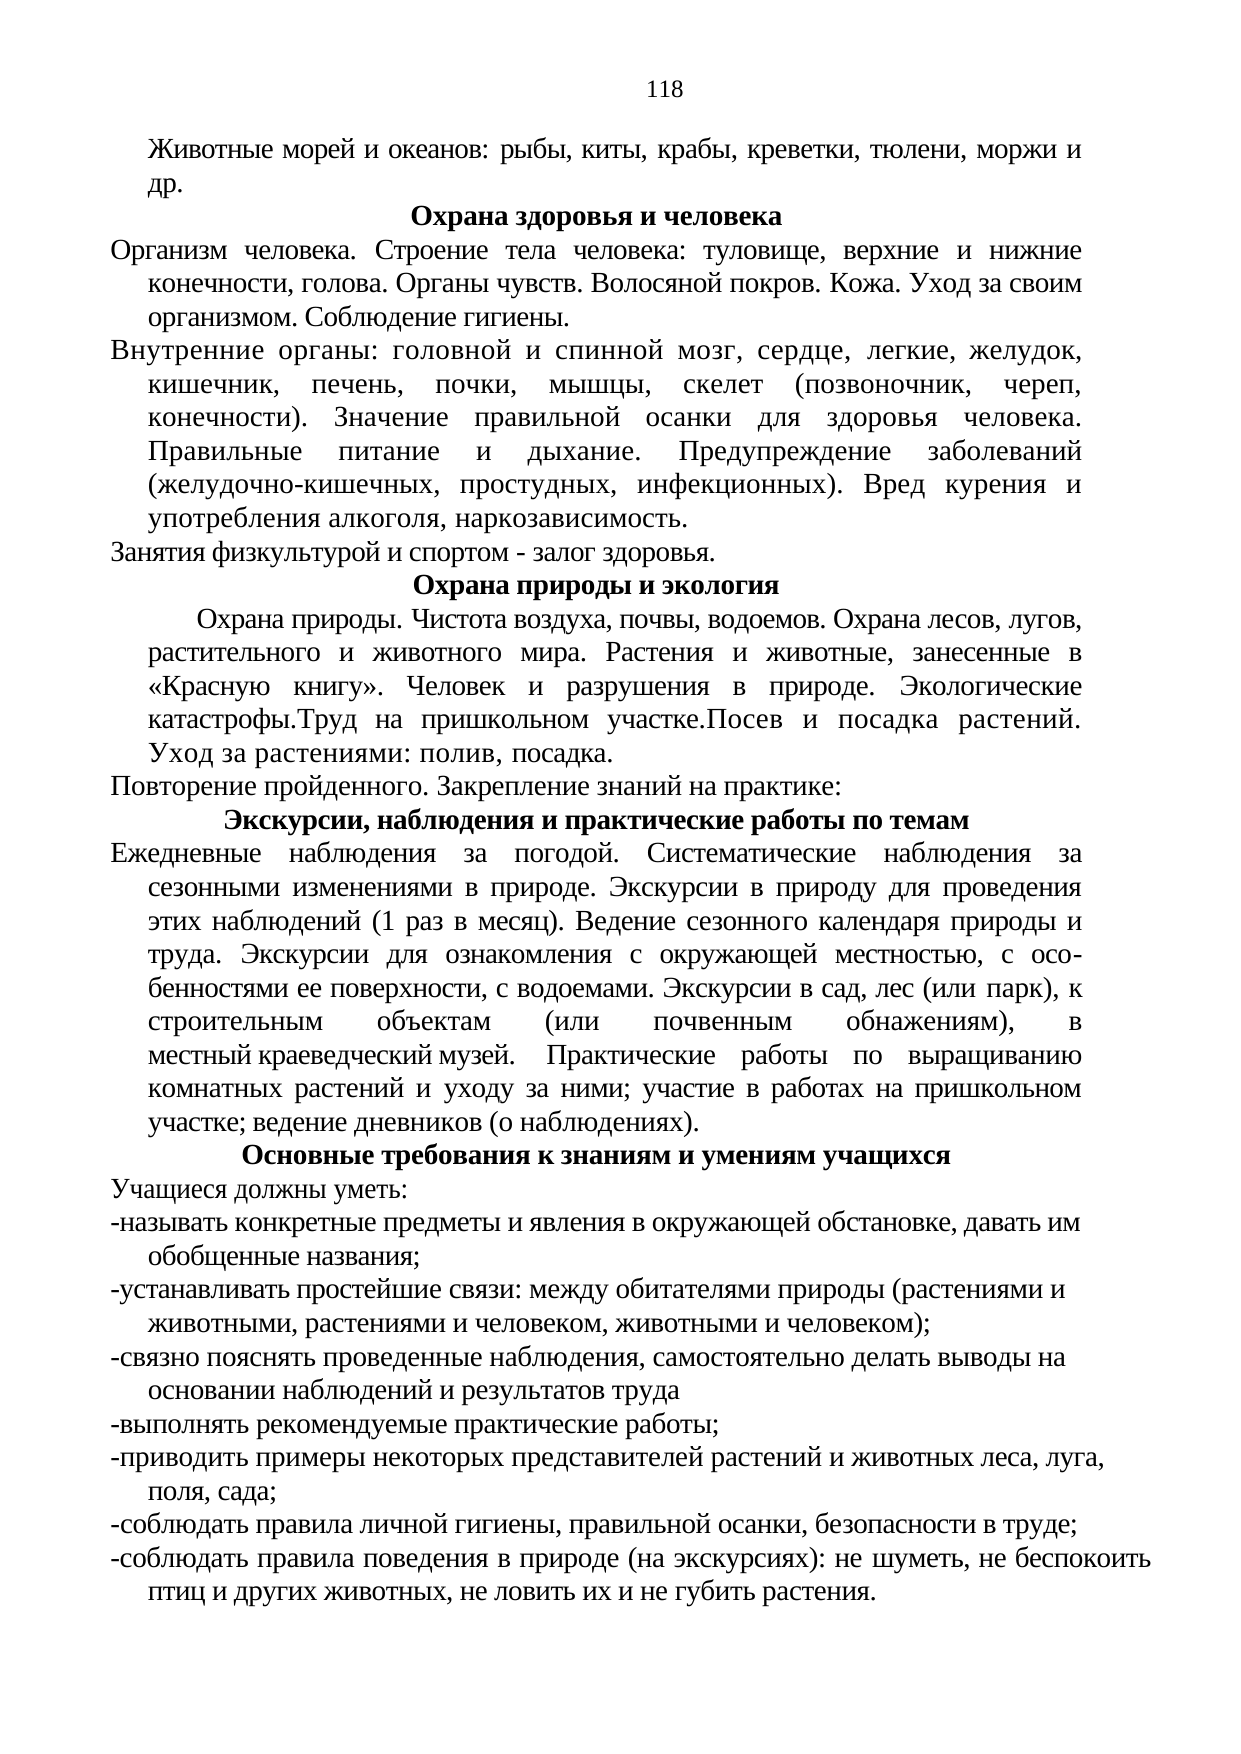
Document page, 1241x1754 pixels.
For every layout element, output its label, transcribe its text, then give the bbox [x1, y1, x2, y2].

text Охрана природы. Чистота воздуха, почвы, водоемов. Охрана лесов, лугов, растительного и животного мира. Растения и животные, занесенные в «Красную книгу». Человек и разрушения в природе. Экологические катастрофы.Труд на пришкольном участке.Посев и посадка растений. Уход за растениями: полив, посадка. [110, 601, 1082, 768]
text Ежедневные наблюдения за погодой. Систематические наблюдения за сезонными изменениями в природе. Экскурсии в природу для проведения этих наблюдений (1 раз в месяц). Ведение сезонного календаря природы и труда. Экскурсии для ознакомления с окружающей местностью, с особенностями ее поверхности, с водоемами. Экскурсии в сад, лес (или парк), к строительным объектам (или почвенным обнажениям), в местный краеведческий музей. Практические работы по выращиванию комнатных растений и уходу за ними; участие в работах на пришкольном участке; ведение дневников (о наблюдениях). [110, 836, 1082, 1137]
text Занятия физкультурой и спортом - залог здоровья. [110, 534, 1082, 567]
text Повторение пройденного. Закрепление знаний на практике: [110, 768, 1082, 802]
text -соблюдать правила личной гигиены, правильной осанки, безопасности в труде; [110, 1506, 1151, 1540]
text Основные требования к знаниям и умениям учащихся [110, 1137, 1082, 1171]
text -соблюдать правила поведения в природе (на экскурсиях): не шуметь, не беспокоить птиц и других животных, не ловить их и не губить растения. [110, 1540, 1151, 1607]
text Учащиеся должны уметь: [110, 1171, 1082, 1204]
text Внутренние органы: головной и спинной мозг, сердце, легкие, желудок, кишечник, печень, почки, мышцы, скелет (позвоночник, череп, конечности). Значение правильной осанки для здоровья человека. Правильные питание и дыхание. Предупреждение заболеваний (желудочно-кишечных, простудных, инфекционных). Вред курения и употребления алкоголя, наркозависимость. [110, 332, 1082, 534]
text -связно пояснять проведенные наблюдения, самостоятельно делать выводы на основании наблюдений и результатов труда [110, 1339, 1151, 1406]
text Организм человека. Строение тела человека: туловище, верхние и нижние конечности, голова. Органы чувств. Волосяной покров. Кожа. Уход за своим организмом. Соблюдение гигиены. [110, 232, 1082, 332]
text -называть конкретные предметы и явления в окружающей обстановке, давать им обобщенные названия; [110, 1204, 1151, 1272]
text Охрана природы и экология [110, 567, 1082, 601]
text Экскурсии, наблюдения и практические работы по темам [110, 802, 1082, 836]
text -устанавливать простейшие связи: между обитателями природы (растениями и животными, растениями и человеком, животными и человеком); [110, 1272, 1151, 1339]
text Охрана здоровья и человека [110, 198, 1082, 232]
text -выполнять рекомендуемые практические работы; [110, 1406, 1151, 1439]
text -приводить примеры некоторых представителей растений и животных леса, луга, поля, сада; [110, 1439, 1151, 1506]
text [110, 131, 1082, 198]
